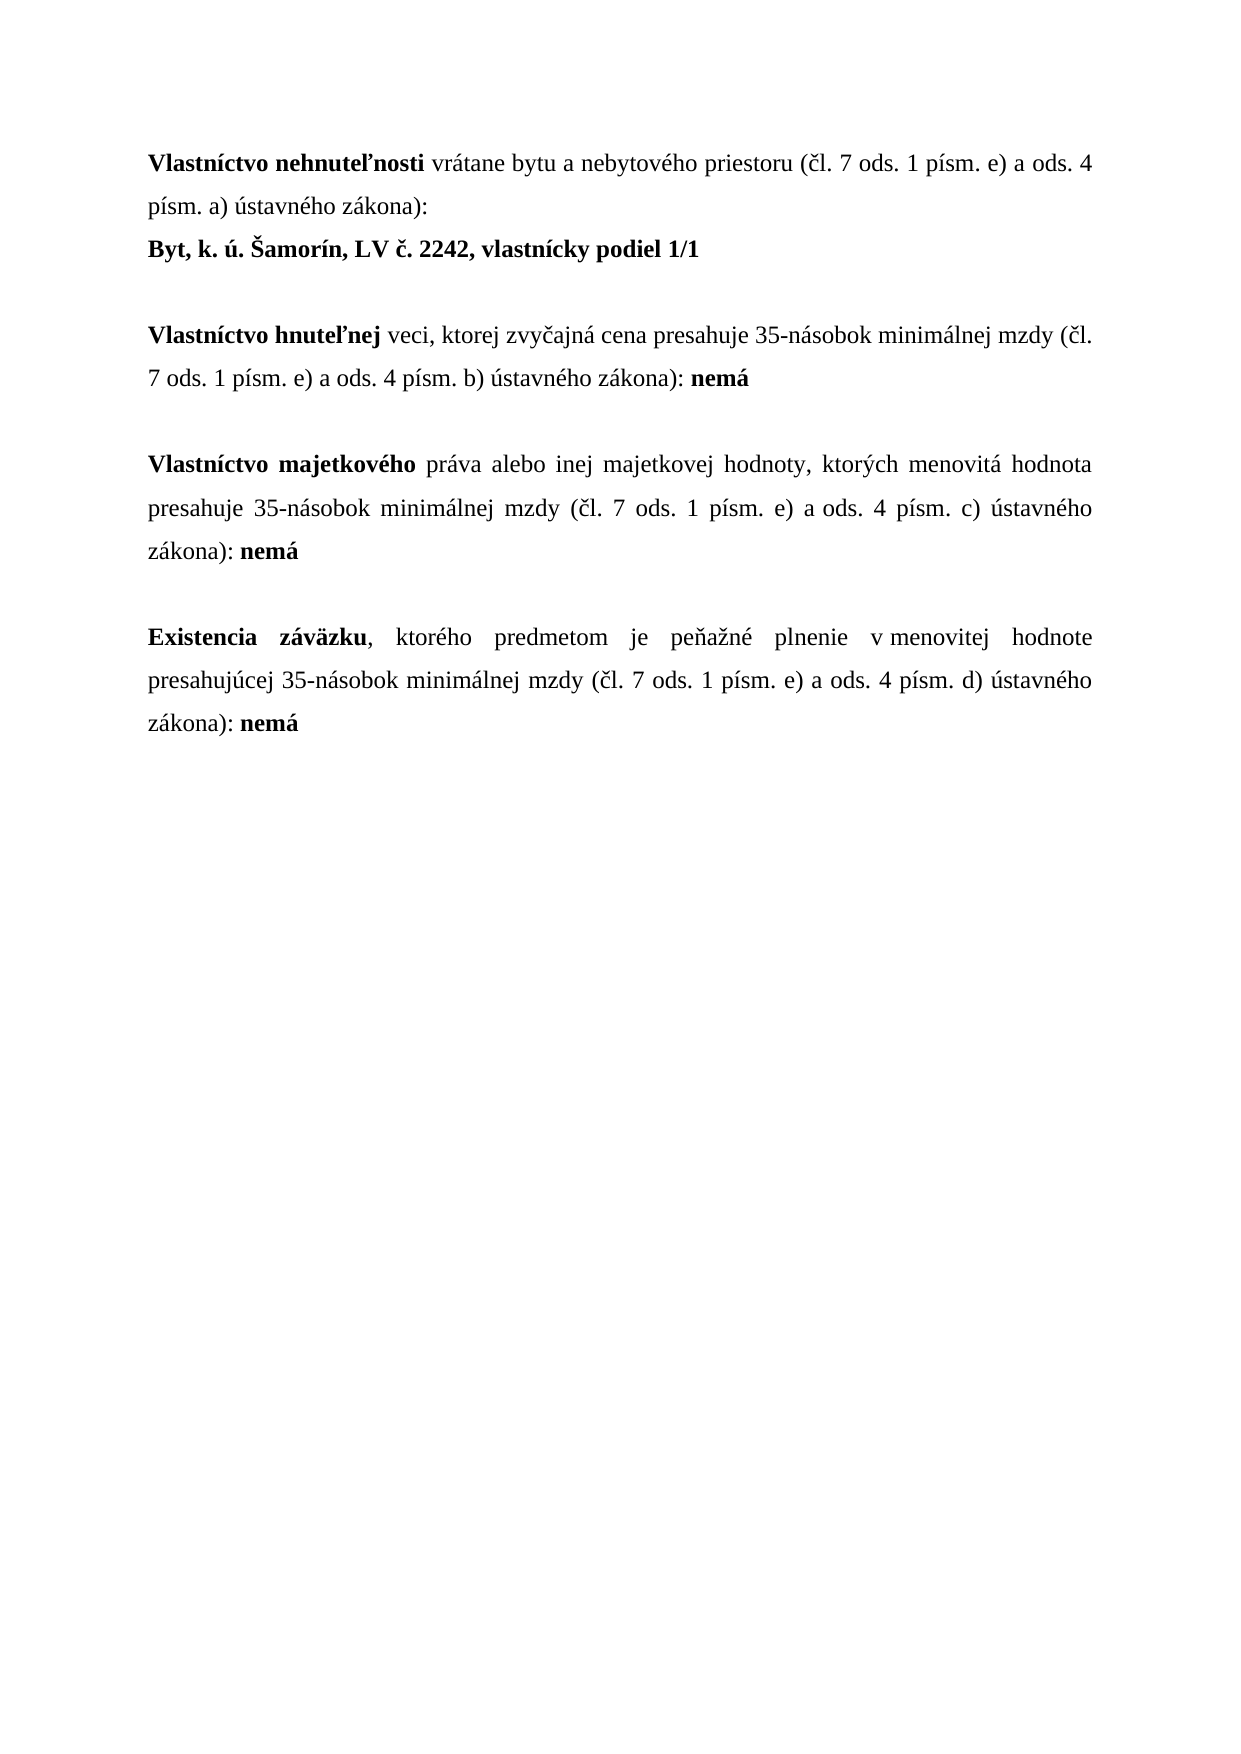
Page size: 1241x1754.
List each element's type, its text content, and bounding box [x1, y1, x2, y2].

text Byt, k. ú. Šamorín, LV č. 2242, vlastnícky podiel 1/1 [148, 234, 1093, 263]
text Vlastníctvo hnuteľnej veci, ktorej zvyčajná cena presahuje 35-násobok minimálnej mzdy (čl. 7 ods. 1 písm. e) a ods. 4 písm. b) ústavného zákona): nemá [148, 320, 1093, 392]
text Vlastníctvo majetkového práva alebo inej majetkovej hodnoty, ktorých menovitá hodnota presahuje 35-násobok minimálnej mzdy (čl. 7 ods. 1 písm. e) a ods. 4 písm. c) ústavného zákona): nemá [148, 449, 1093, 564]
text Existencia záväzku, ktorého predmetom je peňažné plnenie v menovitej hodnote presahujúcej 35-násobok minimálnej mzdy (čl. 7 ods. 1 písm. e) a ods. 4 písm. d) ústavného zákona): nemá [148, 622, 1093, 737]
text Vlastníctvo nehnuteľnosti vrátane bytu a nebytového priestoru (čl. 7 ods. 1 písm. e) a ods. 4 písm. a) ústavného zákona): [148, 148, 1093, 219]
